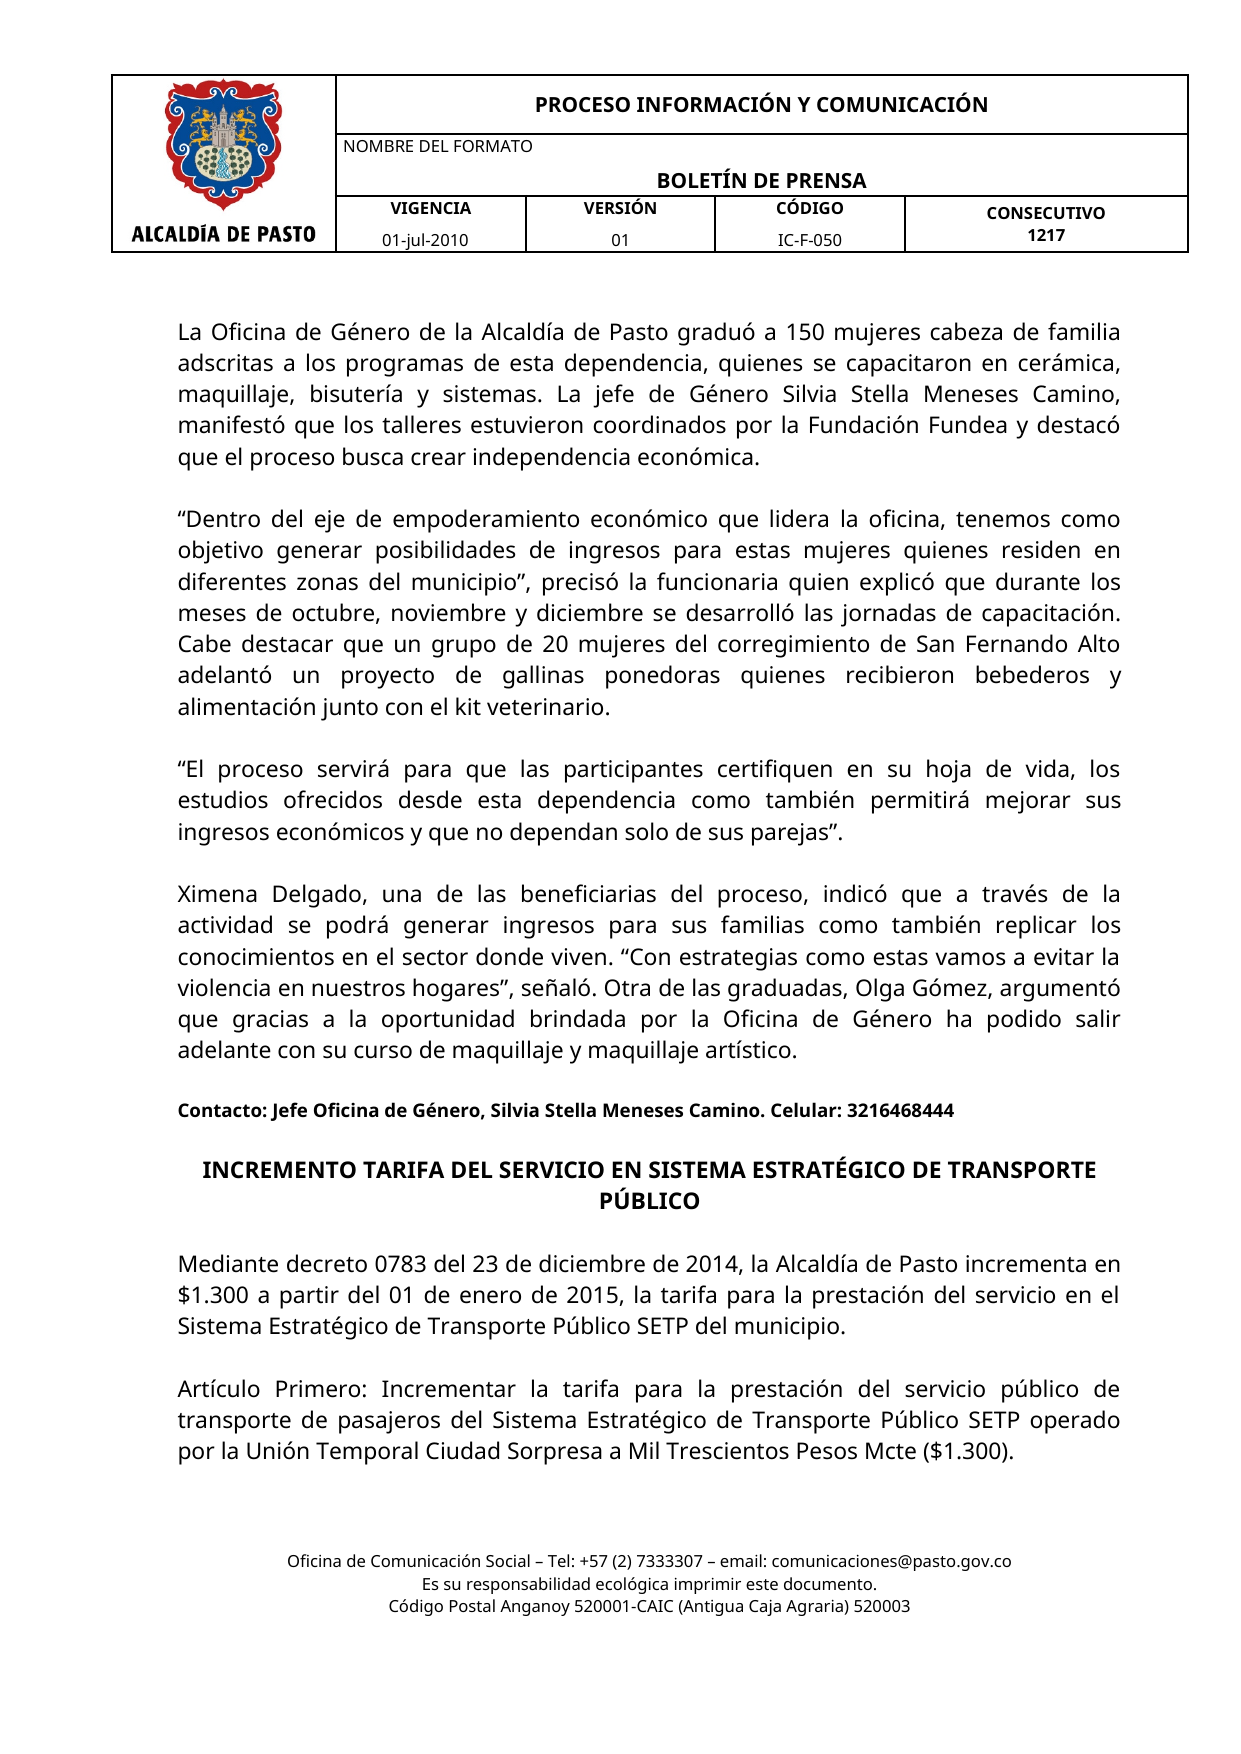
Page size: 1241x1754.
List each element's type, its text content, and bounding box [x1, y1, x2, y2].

text INCREMENTO TARIFA DEL SERVICIO EN SISTEMA ESTRATÉGICO DE TRANSPORTE PÚBLICO [177, 1154, 1122, 1216]
text Mediante decreto 0783 del 23 de diciembre de 2014, la Alcaldía de Pasto incrementa en $1.300 a partir del 01 de enero de 2015, la tarifa para la prestación del servicio en el Sistema Estratégico de Transporte Público SETP del municipio. [177, 1247, 1122, 1341]
text “El proceso servirá para que las participantes certifiquen en su hoja de vida, los estudios ofrecidos desde esta dependencia como también permitirá mejorar sus ingresos económicos y que no dependan solo de sus parejas”. [177, 753, 1122, 847]
text Ximena Delgado, una de las beneficiarias del proceso, indicó que a través de la actividad se podrá generar ingresos para sus familias como también replicar los conocimientos en el sector donde viven. “Con estrategias como estas vamos a evitar la violencia en nuestros hogares”, señaló. Otra de las graduadas, Olga Gómez, argumentó que gracias a la oportunidad brindada por la Oficina de Género ha podido salir adelante con su curso de maquillaje y maquillaje artístico. [177, 878, 1122, 1066]
text Contacto: Jefe Oficina de Género, Silvia Stella Meneses Camino. Celular: 3216468444 [177, 1097, 1122, 1122]
text La Oficina de Género de la Alcaldía de Pasto graduó a 150 mujeres cabeza de familia adscritas a los programas de esta dependencia, quienes se capacitaron en cerámica, maquillaje, bisutería y sistemas. La jefe de Género Silvia Stella Meneses Camino, manifestó que los talleres estuvieron coordinados por la Fundación Fundea y destacó que el proceso busca crear independencia económica. [177, 316, 1122, 472]
text Artículo Primero: Incrementar la tarifa para la prestación del servicio público de transporte de pasajeros del Sistema Estratégico de Transporte Público SETP operado por la Unión Temporal Ciudad Sorpresa a Mil Trescientos Pesos Mcte ($1.300). [177, 1372, 1122, 1466]
picture [118, 76, 327, 242]
text “Dentro del eje de empoderamiento económico que lidera la oficina, tenemos como objetivo generar posibilidades de ingresos para estas mujeres quienes residen en diferentes zonas del municipio”, precisó la funcionaria quien explicó que durante los meses de octubre, noviembre y diciembre se desarrolló las jornadas de capacitación. Cabe destacar que un grupo de 20 mujeres del corregimiento de San Fernando Alto adelantó un proyecto de gallinas ponedoras quienes recibieron bebederos y alimentación junto con el kit veterinario. [177, 503, 1122, 722]
